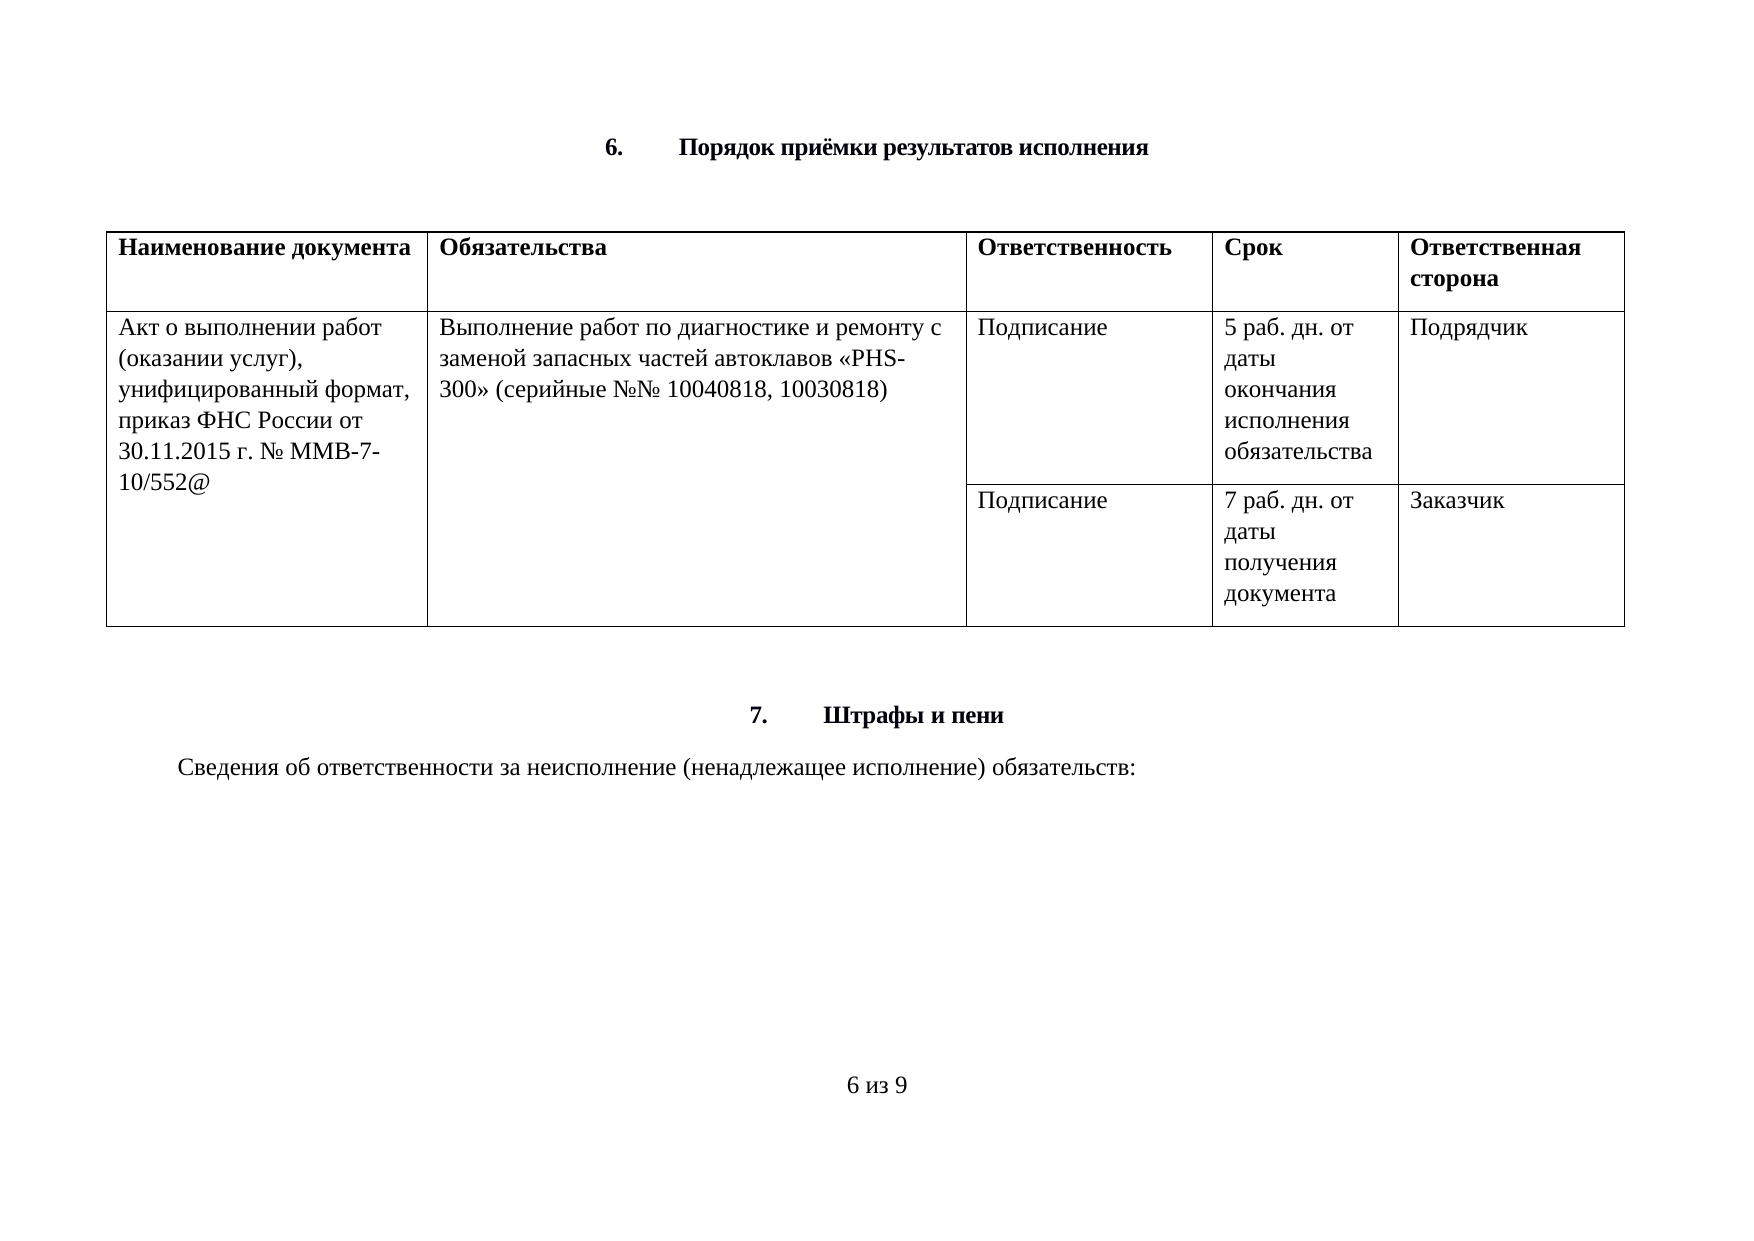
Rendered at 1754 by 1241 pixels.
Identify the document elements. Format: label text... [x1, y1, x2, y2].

table_cell Заказчик [1399, 485, 1624, 626]
table_cell 7 раб. дн. от даты получения документа [1213, 485, 1398, 626]
table_header Срок [1213, 233, 1398, 311]
table_cell 5 раб. дн. от даты окончания исполнения обязательства [1213, 312, 1398, 484]
subtitle Порядок приёмки результатов исполнения [118, 132, 1636, 161]
table_cell Подписание [967, 312, 1212, 484]
table_cell Акт о выполнении работ (оказании услуг), унифицированный формат, приказ ФНС России от 30.11.2015 г. № ММВ-7-10/552@ [107, 312, 427, 626]
table_header Обязательства [428, 233, 966, 311]
table_header Ответственность [967, 233, 1212, 311]
table_cell Подрядчик [1399, 312, 1624, 484]
table_cell Подписание [967, 485, 1212, 626]
table_header Наименование документа [107, 233, 427, 311]
subtitle Штрафы и пени [118, 700, 1636, 728]
table_header Ответственная сторона [1399, 233, 1624, 311]
text Сведения об ответственности за неисполнение (ненадлежащее исполнение) обязательств: [118, 752, 1636, 780]
table_cell Выполнение работ по диагностике и ремонту с заменой запасных частей автоклавов «PHS- 300» (серийные №№ 10040818, 10030818) [428, 312, 966, 626]
